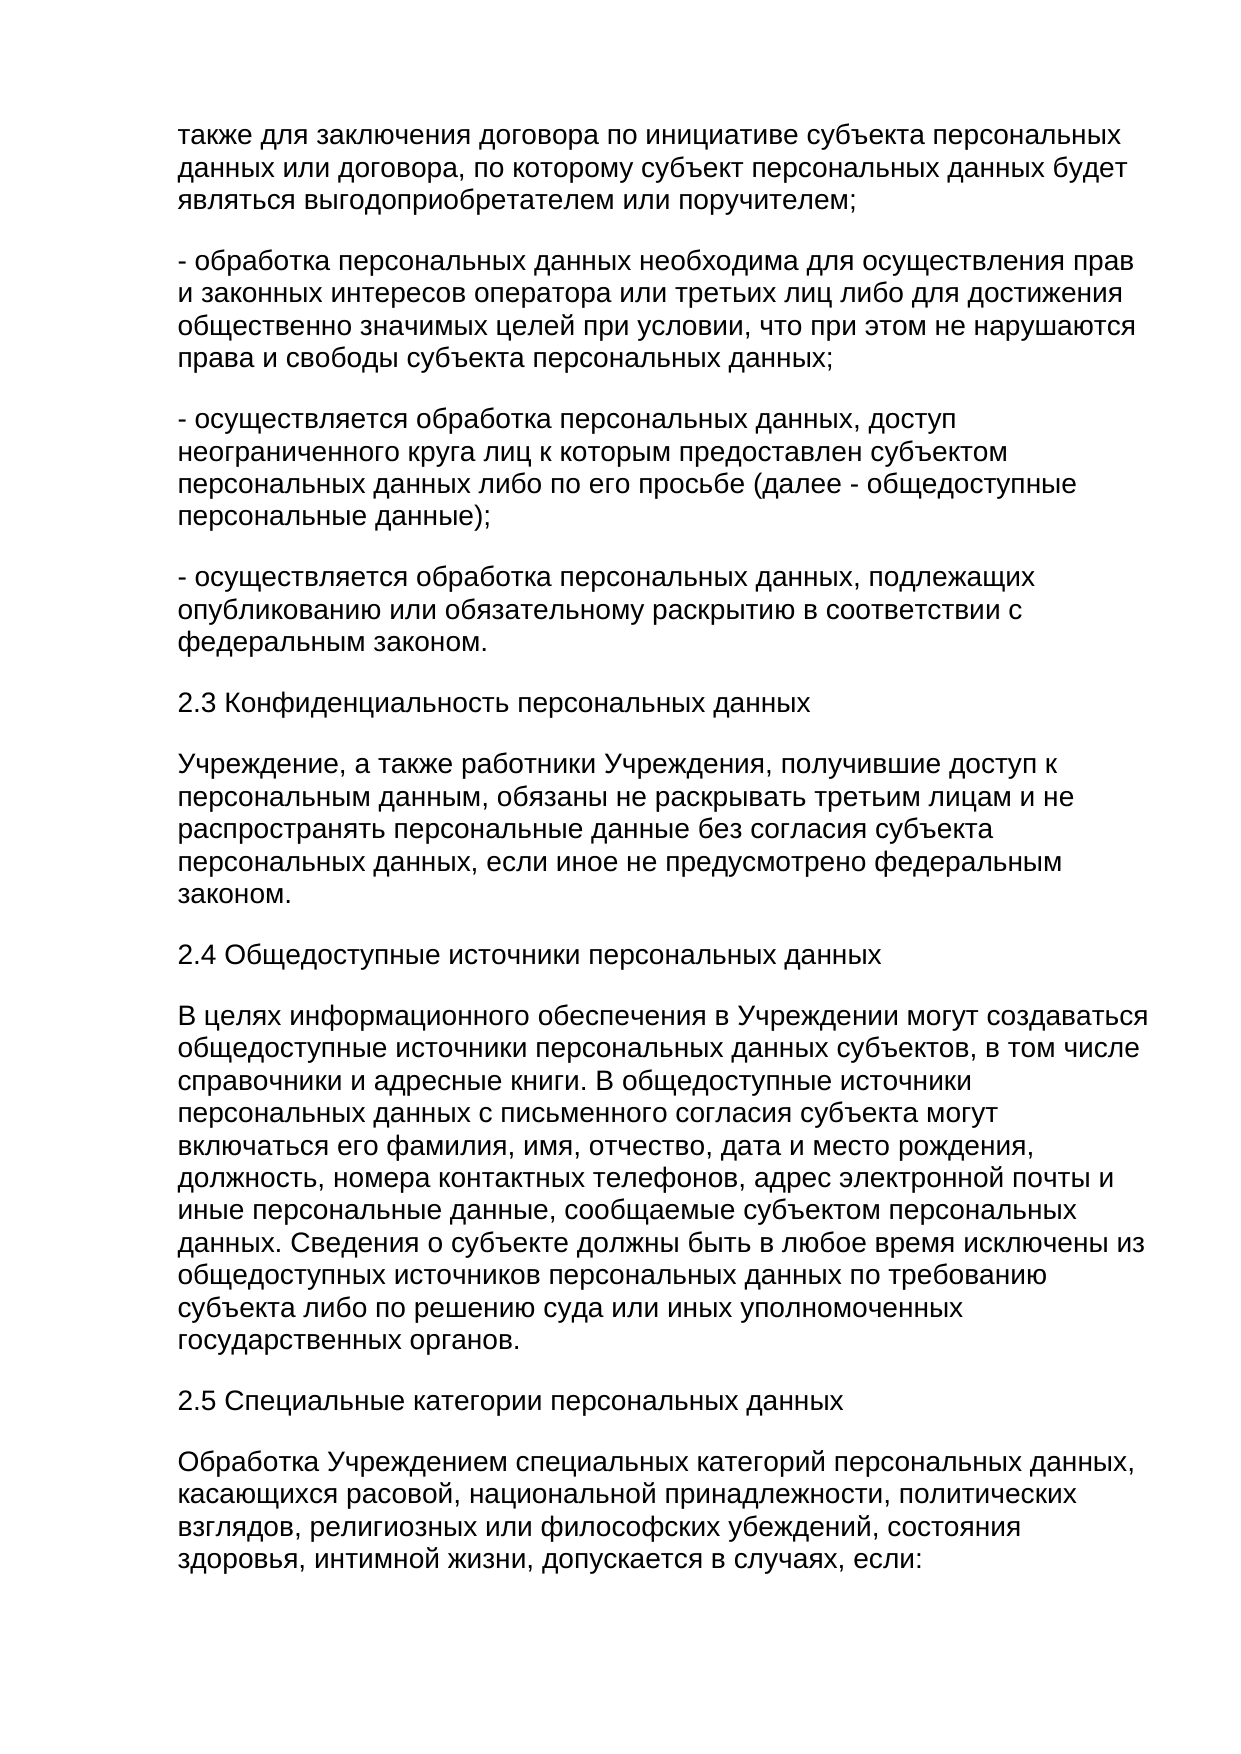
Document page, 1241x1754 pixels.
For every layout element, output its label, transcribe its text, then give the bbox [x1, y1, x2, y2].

text 2.4 Общедоступные источники персональных данных [177, 938, 1152, 970]
text - осуществляется обработка персональных данных, подлежащих опубликованию или обязательному раскрытию в соответствии с федеральным законом. [177, 560, 1152, 658]
text Учреждение, а также работники Учреждения, получившие доступ к персональным данным, обязаны не раскрывать третьим лицам и не распространять персональные данные без согласия субъекта персональных данных, если иное не предусмотрено федеральным законом. [177, 747, 1152, 909]
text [177, 118, 1152, 215]
text 2.3 Конфиденциальность персональных данных [177, 686, 1152, 719]
text В целях информационного обеспечения в Учреждении могут создаваться общедоступные источники персональных данных субъектов, в том числе справочники и адресные книги. В общедоступные источники персональных данных с письменного согласия субъекта могут включаться его фамилия, имя, отчество, дата и место рождения, должность, номера контактных телефонов, адрес электронной почты и иные персональные данные, сообщаемые субъектом персональных данных. Сведения о субъекте должны быть в любое время исключены из общедоступных источников персональных данных по требованию субъекта либо по решению суда или иных уполномоченных государственных органов. [177, 999, 1152, 1355]
text Обработка Учреждением специальных категорий персональных данных, касающихся расовой, национальной принадлежности, политических взглядов, религиозных или философских убеждений, состояния здоровья, интимной жизни, допускается в случаях, если: [177, 1445, 1152, 1574]
text - обработка персональных данных необходима для осуществления прав и законных интересов оператора или третьих лиц либо для достижения общественно значимых целей при условии, что при этом не нарушаются права и свободы субъекта персональных данных; [177, 244, 1152, 373]
text - осуществляется обработка персональных данных, доступ неограниченного круга лиц к которым предоставлен субъектом персональных данных либо по его просьбе (далее - общедоступные персональные данные); [177, 402, 1152, 532]
text 2.5 Специальные категории персональных данных [177, 1384, 1152, 1416]
